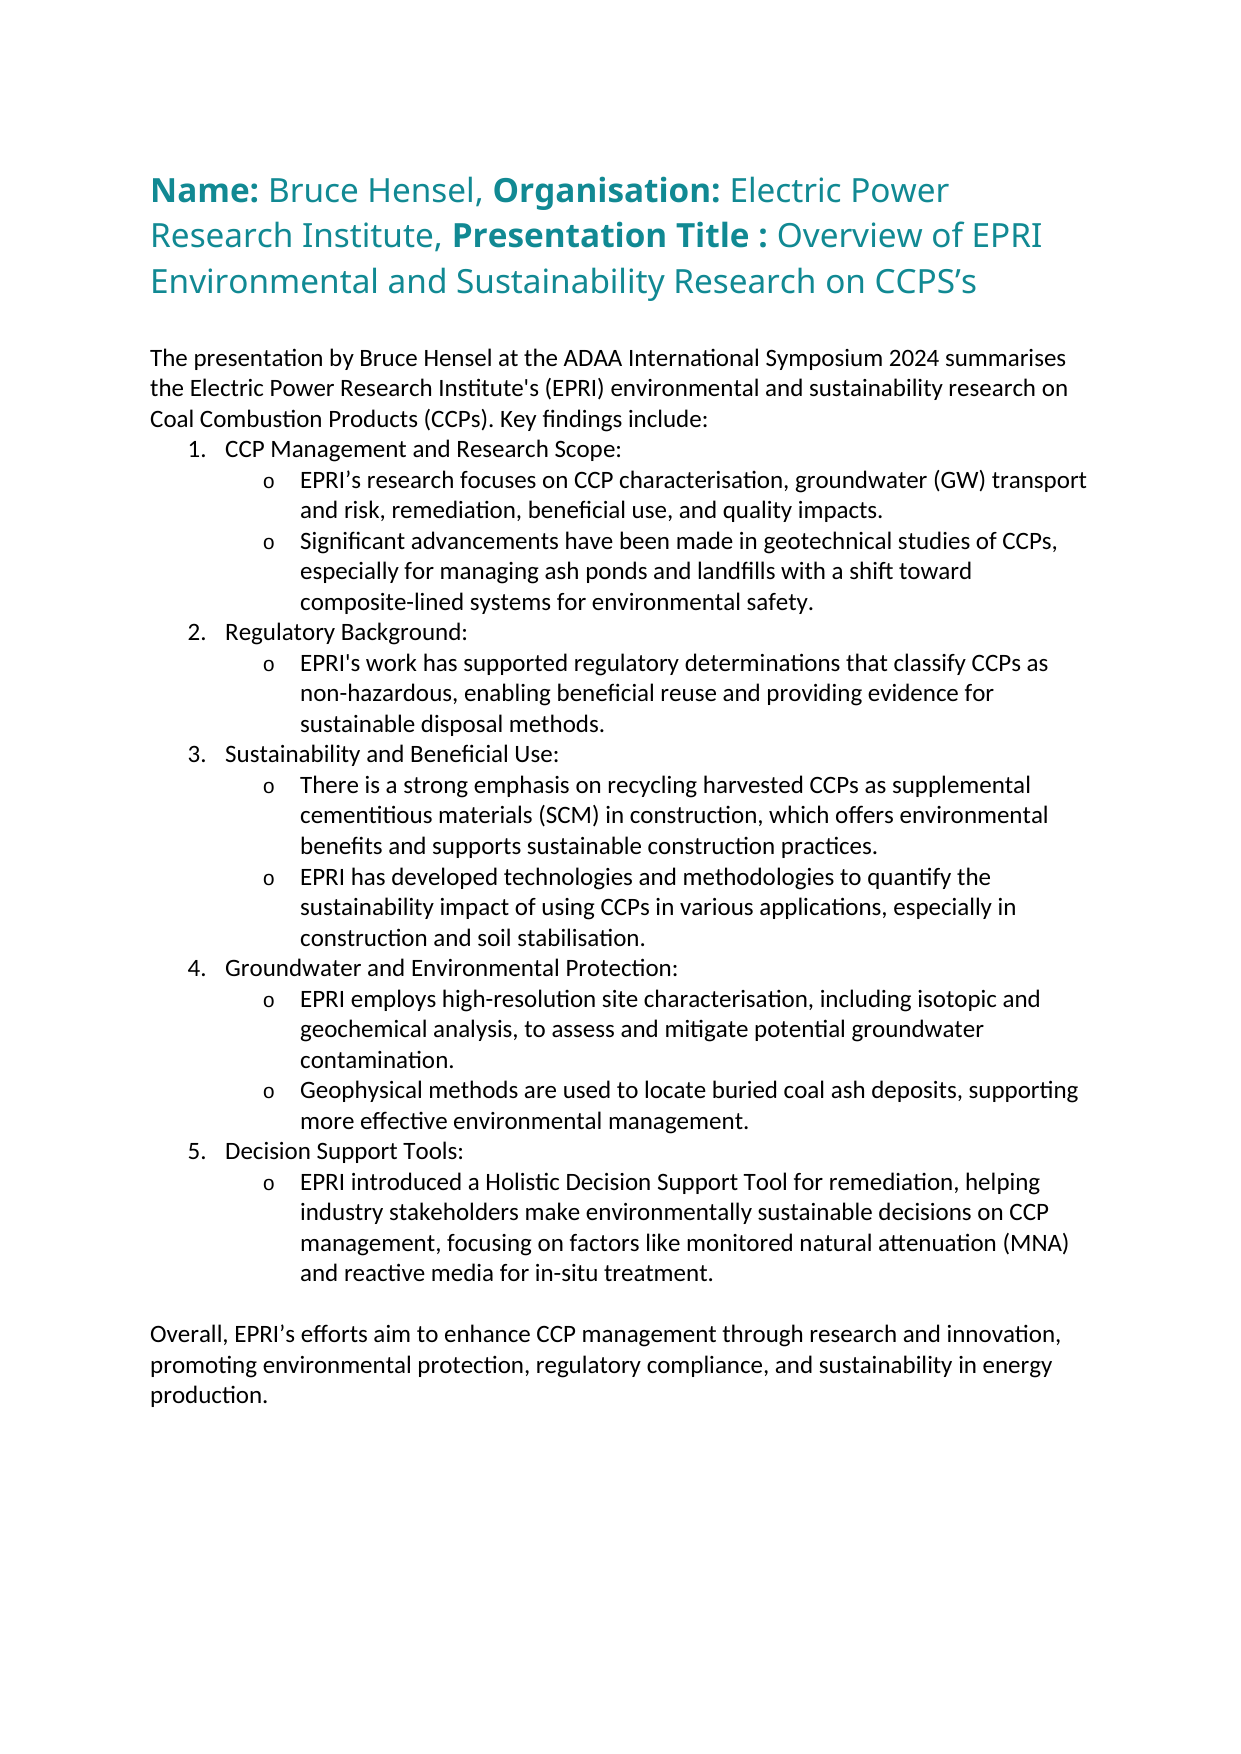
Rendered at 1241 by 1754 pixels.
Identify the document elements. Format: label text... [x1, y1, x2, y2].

list EPRI's work has supported regulatory determinations that classify CCPs as non-hazardous, enabling beneficial reuse and providing evidence for sustainable disposal methods. [262, 647, 1090, 738]
list Regulatory Background: [187, 616, 1090, 647]
subtitle Name: Bruce Hensel, Organisation: Electric Power Research Institute, Presentation Title : Overview of EPRI Environmental and Sustainability Research on CCPS’s [150, 167, 1090, 303]
text The presentation by Bruce Hensel at the ADAA International Symposium 2024 summarises the Electric Power Research Institute's (EPRI) environmental and sustainability research on Coal Combustion Products (CCPs). Key findings include: [150, 342, 1090, 433]
list EPRI introduced a Holistic Decision Support Tool for remediation, helping industry stakeholders make environmentally sustainable decisions on CCP management, focusing on factors like monitored natural attenuation (MNA) and reactive media for in-situ treatment. [262, 1166, 1090, 1288]
list Sustainability and Beneficial Use: [187, 738, 1090, 769]
list Significant advancements have been made in geotechnical studies of CCPs, especially for managing ash ponds and landfills with a shift toward composite-lined systems for environmental safety. [262, 525, 1090, 616]
text Overall, EPRI’s efforts aim to enhance CCP management through research and innovation, promoting environmental protection, regulatory compliance, and sustainability in energy production. [150, 1318, 1090, 1410]
list Geophysical methods are used to locate buried coal ash deposits, supporting more effective environmental management. [262, 1074, 1090, 1135]
list EPRI employs high-resolution site characterisation, including isotopic and geochemical analysis, to assess and mitigate potential groundwater contamination. [262, 983, 1090, 1074]
list EPRI has developed technologies and methodologies to quantify the sustainability impact of using CCPs in various applications, especially in construction and soil stabilisation. [262, 861, 1090, 952]
list EPRI’s research focuses on CCP characterisation, groundwater (GW) transport and risk, remediation, beneficial use, and quality impacts. [262, 464, 1090, 525]
list Groundwater and Environmental Protection: [187, 952, 1090, 983]
list Decision Support Tools: [187, 1135, 1090, 1166]
list There is a strong emphasis on recycling harvested CCPs as supplemental cementitious materials (SCM) in construction, which offers environmental benefits and supports sustainable construction practices. [262, 769, 1090, 861]
list CCP Management and Research Scope: [187, 433, 1090, 464]
